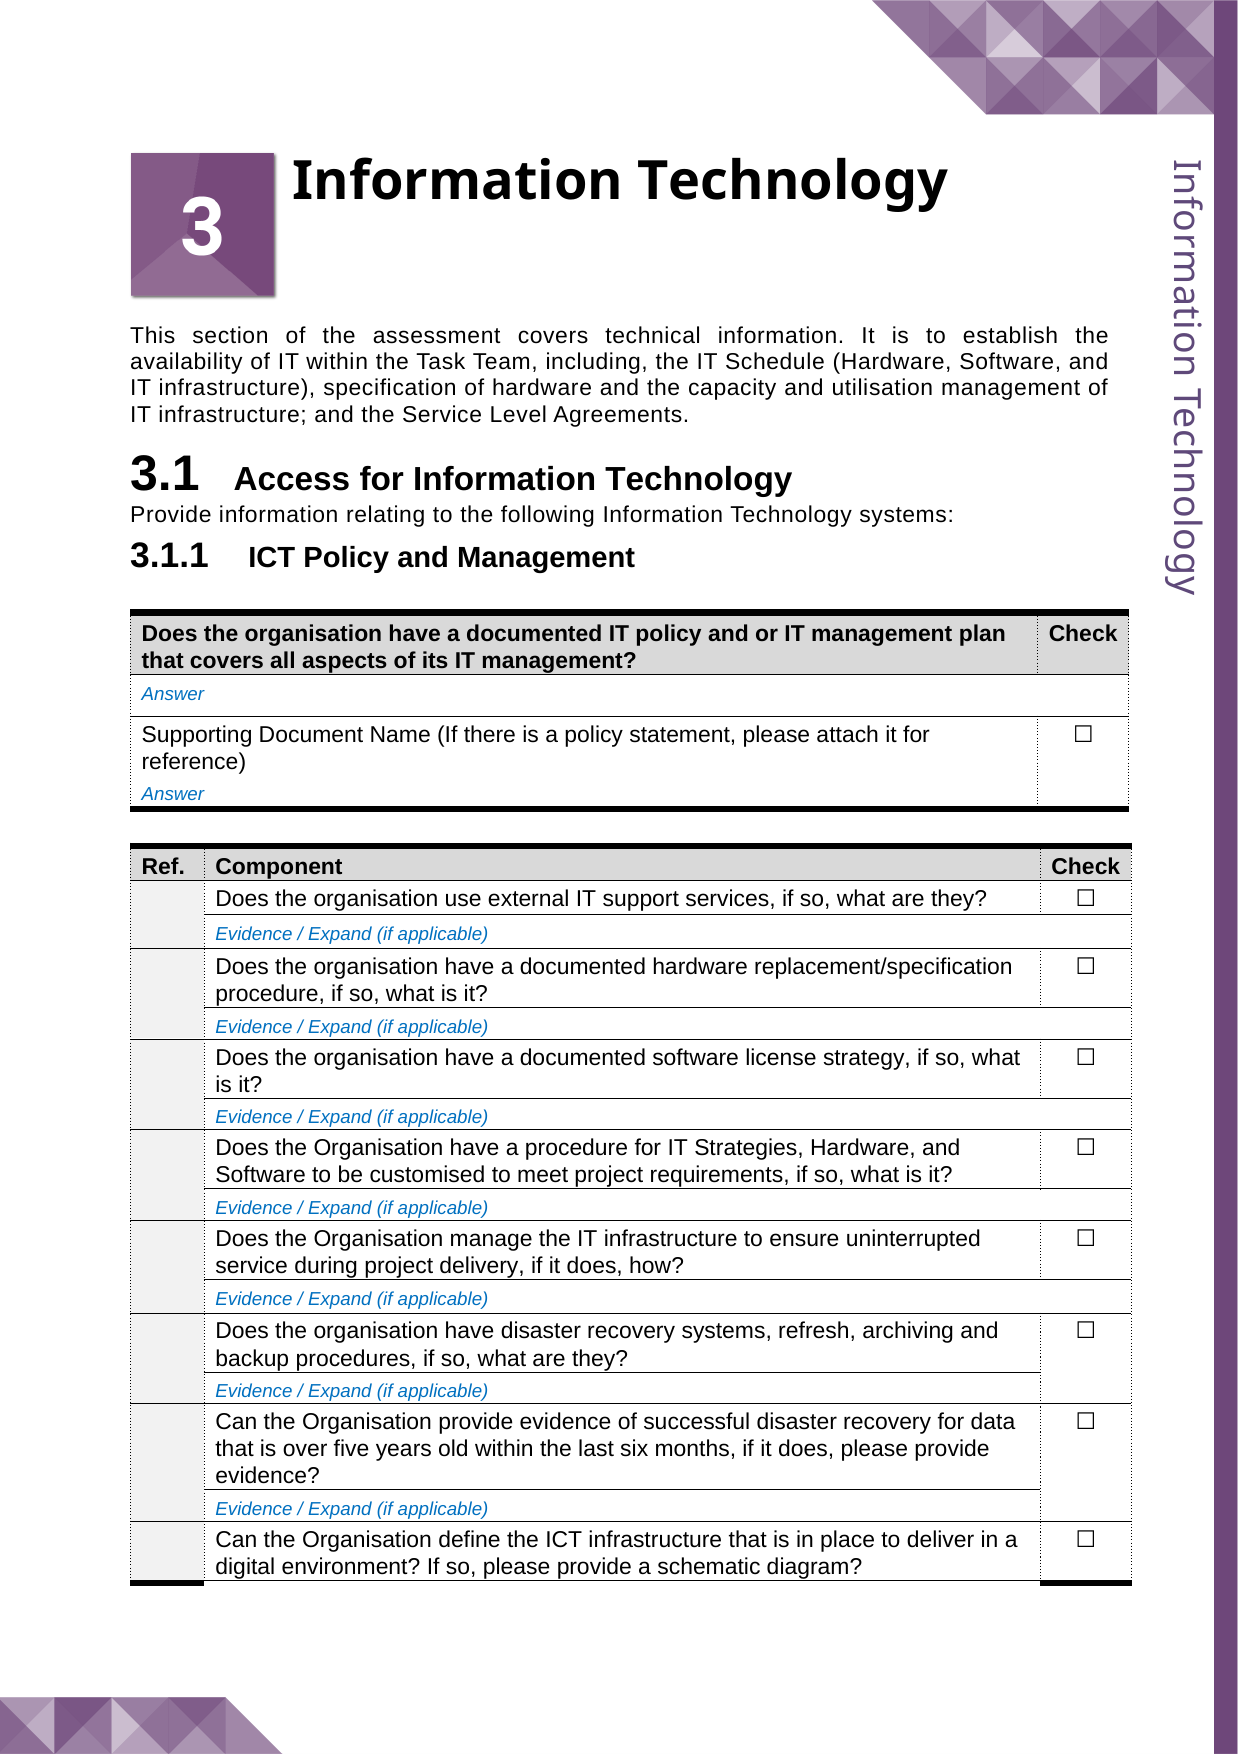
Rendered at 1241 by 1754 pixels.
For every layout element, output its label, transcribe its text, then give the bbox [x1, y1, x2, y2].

table_cell [1040, 949, 1131, 1007]
table_cell [130, 1314, 204, 1403]
table_cell Evidence / Expand (if applicable) [204, 1189, 1131, 1220]
table_cell [130, 1221, 204, 1313]
table_cell [130, 1522, 204, 1580]
table_cell [1040, 1404, 1131, 1521]
subtitle Information Technology [218, 142, 1110, 216]
table_cell [1040, 1130, 1131, 1188]
table_cell [1037, 717, 1129, 806]
table_cell [130, 949, 204, 1038]
table_cell Evidence / Expand (if applicable) [204, 1280, 1131, 1313]
table_cell Does the Organisation have a procedure for IT Strategies, Hardware, and Software to be customised to meet project requirements, if so, what is it? [204, 1130, 1040, 1188]
table_cell Evidence / Expand (if applicable) [204, 1490, 1040, 1521]
table_cell Does the organisation have disaster recovery systems, refresh, archiving and backup procedures, if so, what are they? [204, 1314, 1040, 1371]
table_cell [1040, 1221, 1131, 1279]
table_cell [130, 1040, 204, 1129]
picture [0, 0, 1238, 1754]
table_cell Evidence / Expand (if applicable) [204, 1373, 1040, 1403]
table_cell Does the organisation have a documented software license strategy, if so, what is it? [204, 1040, 1040, 1097]
subtitle Access for Information Technology [130, 444, 1110, 501]
text Provide information relating to the following Information Technology systems: [130, 501, 1110, 528]
table_cell [1040, 1040, 1131, 1097]
table_cell [1040, 881, 1131, 914]
table_cell Can the Organisation define the ICT infrastructure that is in place to deliver in a digital environment? If so, please provide a schematic diagram? [204, 1522, 1040, 1580]
table_cell [1040, 1314, 1131, 1403]
table_cell [130, 1404, 204, 1521]
text ICT Policy and Management [130, 534, 1110, 574]
table_header Does the organisation have a documented IT policy and or IT management plan that covers all aspects of its IT management? [130, 616, 1037, 674]
table_cell [130, 1130, 204, 1220]
table_cell Does the organisation have a documented hardware replacement/specification procedure, if so, what is it? [204, 949, 1040, 1007]
table_header Check [1040, 849, 1131, 880]
table_header Check [1037, 616, 1129, 674]
table_header Component [204, 849, 1040, 880]
table_header Ref. [130, 849, 204, 880]
table_cell Evidence / Expand (if applicable) [204, 915, 1131, 948]
table_cell Evidence / Expand (if applicable) [204, 1008, 1131, 1038]
table_cell Answer [130, 675, 1129, 716]
table_cell [130, 881, 204, 948]
table_cell Supporting Document Name (If there is a policy statement, please attach it for reference) Answer [130, 717, 1037, 806]
table_cell Does the Organisation manage the IT infrastructure to ensure uninterrupted service during project delivery, if it does, how? [204, 1221, 1040, 1279]
table_cell Can the Organisation provide evidence of successful disaster recovery for data that is over five years old within the last six months, if it does, please provide evidence? [204, 1404, 1040, 1489]
text This section of the assessment covers technical information. It is to establish the availability of IT within the Task Team, including, the IT Schedule (Hardware, Software, and IT infrastructure), specification of hardware and the capacity and utilisation management of IT infrastructure; and the Service Level Agreements. [130, 322, 1110, 427]
table_cell [1040, 1522, 1131, 1580]
table_cell Does the organisation use external IT support services, if so, what are they? [204, 881, 1040, 914]
table_cell Evidence / Expand (if applicable) [204, 1099, 1131, 1129]
